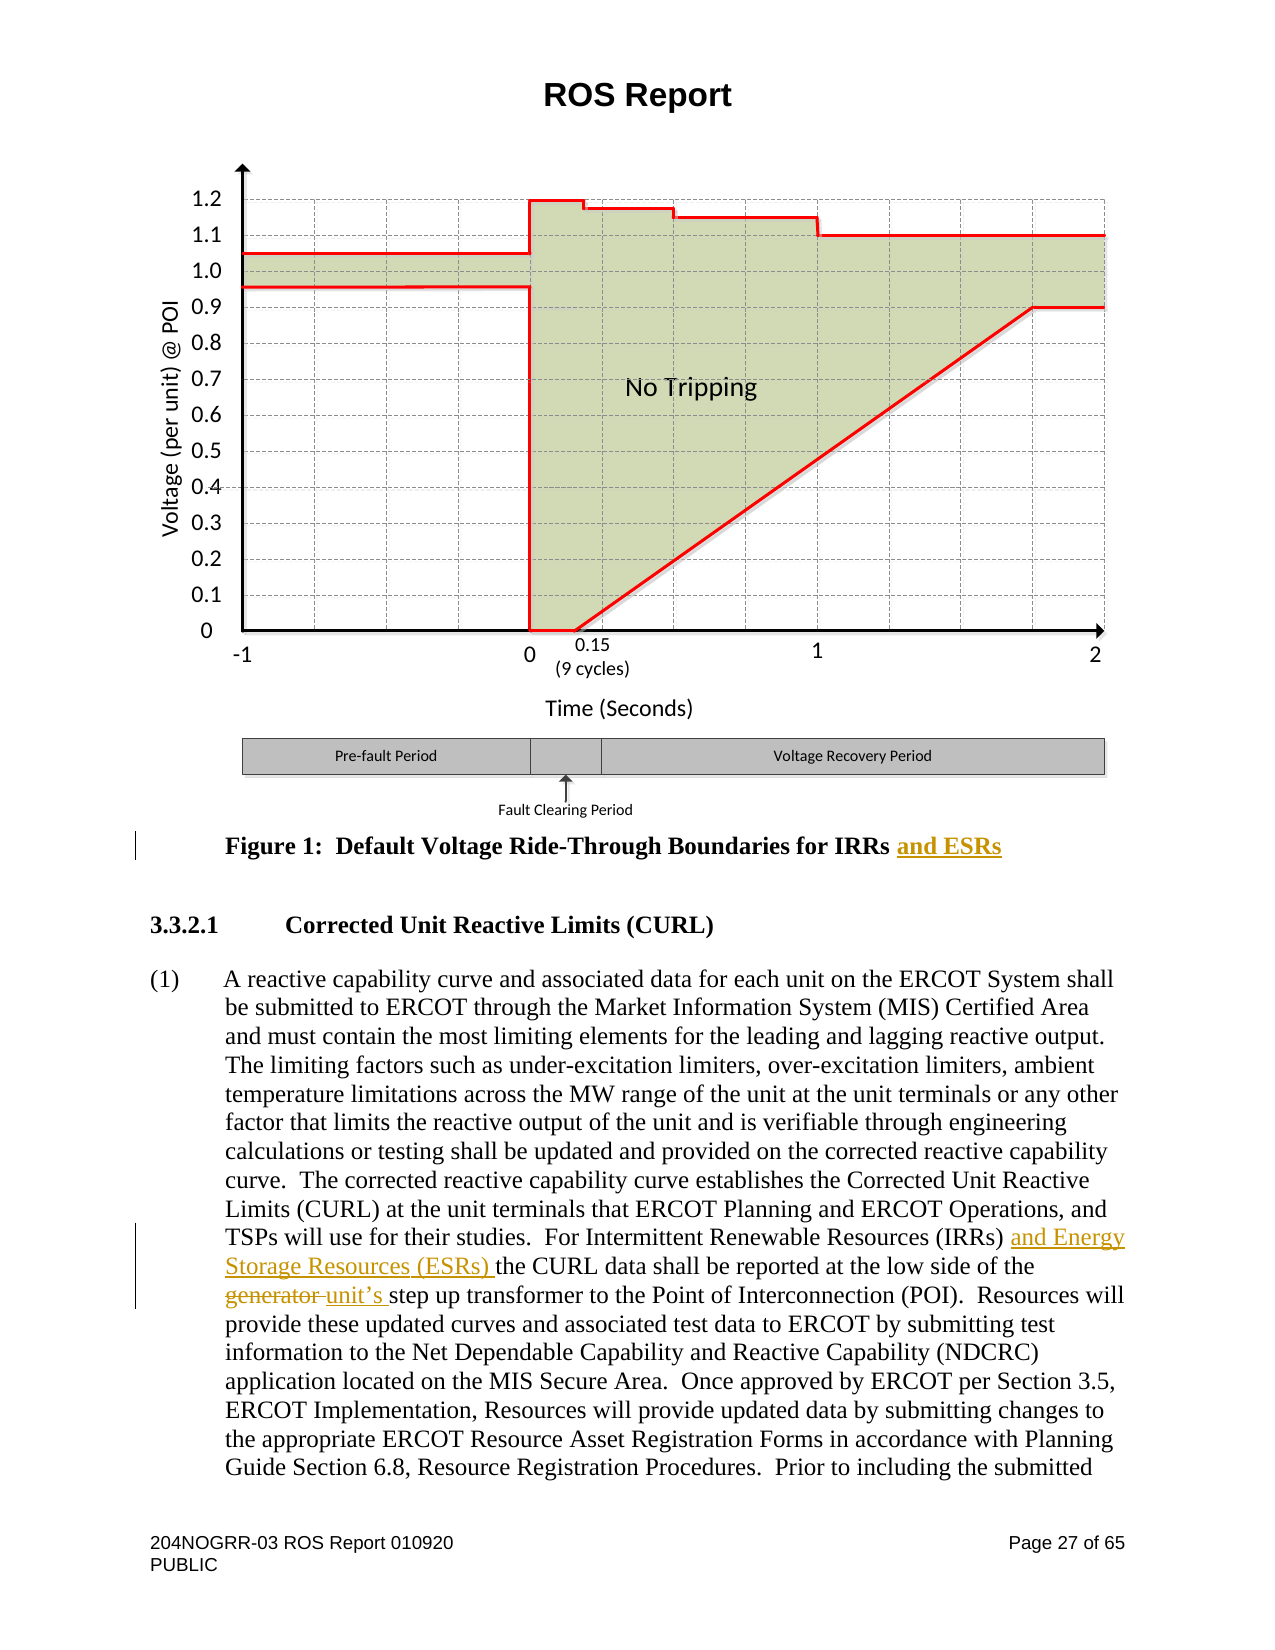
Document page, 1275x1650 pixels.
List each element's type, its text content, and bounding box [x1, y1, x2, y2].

text Figure 1: Default Voltage Ride-Through Boundaries for IRRs [150, 150, 1125, 860]
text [150, 964, 1125, 1481]
text 3.3.2.1 Corrected Unit Reactive Limits (CURL) [150, 910, 1125, 939]
